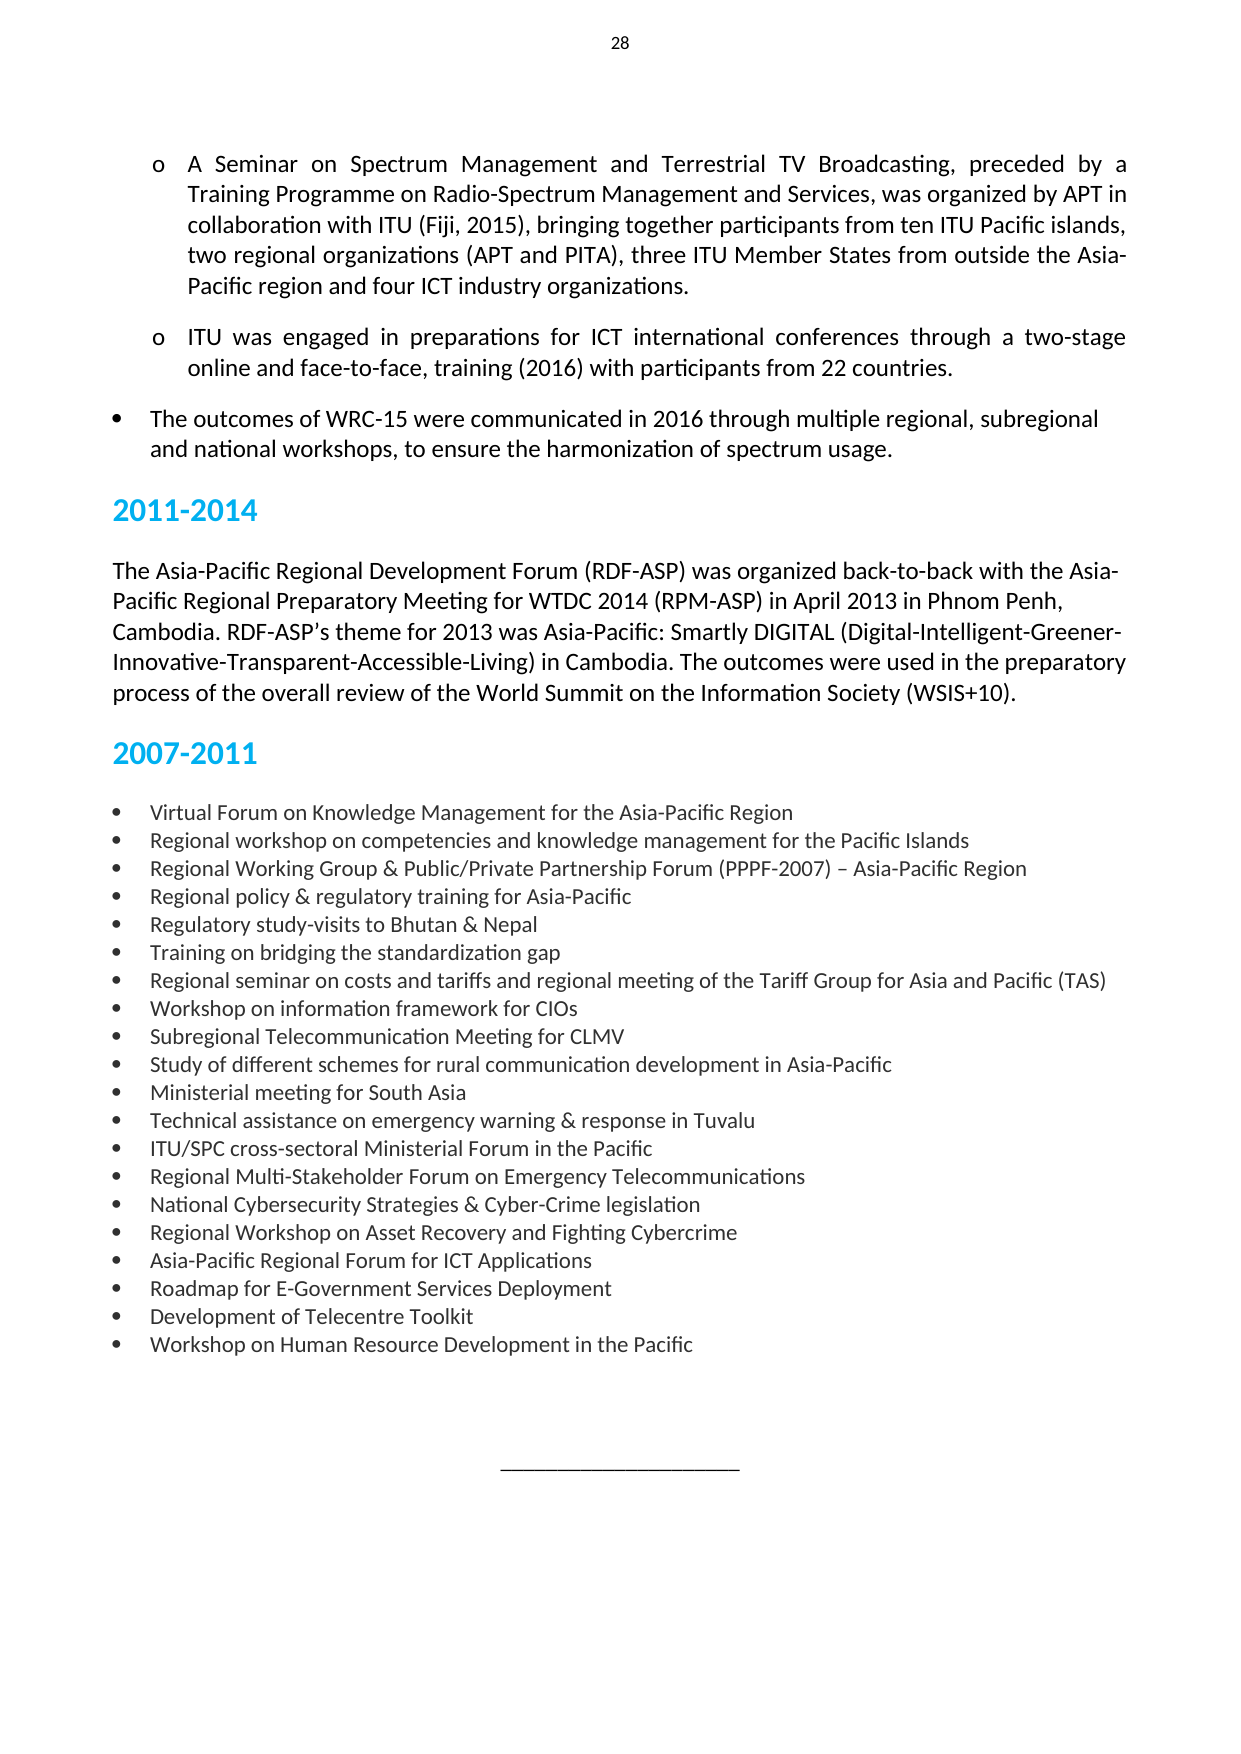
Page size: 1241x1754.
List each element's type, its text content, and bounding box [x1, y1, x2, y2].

list Asia-Pacific Regional Forum for ICT Applications [112, 1246, 1128, 1274]
list Ministerial meeting for South Asia [112, 1078, 1128, 1106]
text The Asia-Pacific Regional Development Forum (RDF-ASP) was organized back-to-back with the Asia-Pacific Regional Preparatory Meeting for WTDC 2014 (RPM-ASP) in April 2013 in Phnom Penh, Cambodia. RDF-ASP’s theme for 2013 was Asia-Pacific: Smartly DIGITAL (Digital-Intelligent-Greener-Innovative-Transparent-Accessible-Living) in Cambodia. The outcomes were used in the preparatory process of the overall review of the World Summit on the Information Society (WSIS+10). [112, 555, 1128, 707]
text o A Seminar on Spectrum Management and Terrestrial TV Broadcasting, preceded by a Training Programme on Radio-Spectrum Management and Services, was organized by APT in collaboration with ITU (Fiji, 2015), bringing together participants from ten ITU Pacific islands, two regional organizations (APT and PITA), three ITU Member States from outside the Asia-Pacific region and four ICT industry organizations. [152, 148, 1128, 300]
list Subregional Telecommunication Meeting for CLMV [112, 1022, 1128, 1050]
list Regional policy & regulatory training for Asia-Pacific [112, 882, 1128, 910]
list Study of different schemes for rural communication development in Asia-Pacific [112, 1050, 1128, 1078]
list Regulatory study-visits to Bhutan & Nepal [112, 910, 1128, 938]
list Roadmap for E-Government Services Deployment [112, 1274, 1128, 1302]
list Regional Workshop on Asset Recovery and Fighting Cybercrime [112, 1218, 1128, 1246]
list Development of Telecentre Toolkit [112, 1302, 1128, 1331]
list Technical assistance on emergency warning & response in Tuvalu [112, 1106, 1128, 1134]
list National Cybersecurity Strategies & Cyber-Crime legislation [112, 1190, 1128, 1218]
list ITU/SPC cross-sectoral Ministerial Forum in the Pacific [112, 1134, 1128, 1162]
text _____________________ [112, 1446, 1128, 1474]
list Virtual Forum on Knowledge Management for the Asia-Pacific Region [112, 798, 1128, 826]
list Training on bridging the standardization gap [112, 938, 1128, 966]
list Regional Multi-Stakeholder Forum on Emergency Telecommunications [112, 1162, 1128, 1190]
subtitle 2011-2014 [112, 489, 1128, 530]
subtitle 2007-2011 [112, 732, 1128, 773]
list Regional workshop on competencies and knowledge management for the Pacific Islands [112, 826, 1128, 854]
text o ITU was engaged in preparations for ICT international conferences through a two-stage online and face-to-face, training (2016) with participants from 22 countries. [152, 321, 1128, 382]
list Workshop on information framework for CIOs [112, 994, 1128, 1022]
list Regional seminar on costs and tariffs and regional meeting of the Tariff Group for Asia and Pacific (TAS) [112, 966, 1128, 994]
list Regional Working Group & Public/Private Partnership Forum (PPPF-2007) – Asia-Pacific Region [112, 854, 1128, 882]
list Workshop on Human Resource Development in the Pacific [112, 1331, 1128, 1358]
list The outcomes of WRC-15 were communicated in 2016 through multiple regional, subregional and national workshops, to ensure the harmonization of spectrum usage. [112, 403, 1128, 464]
